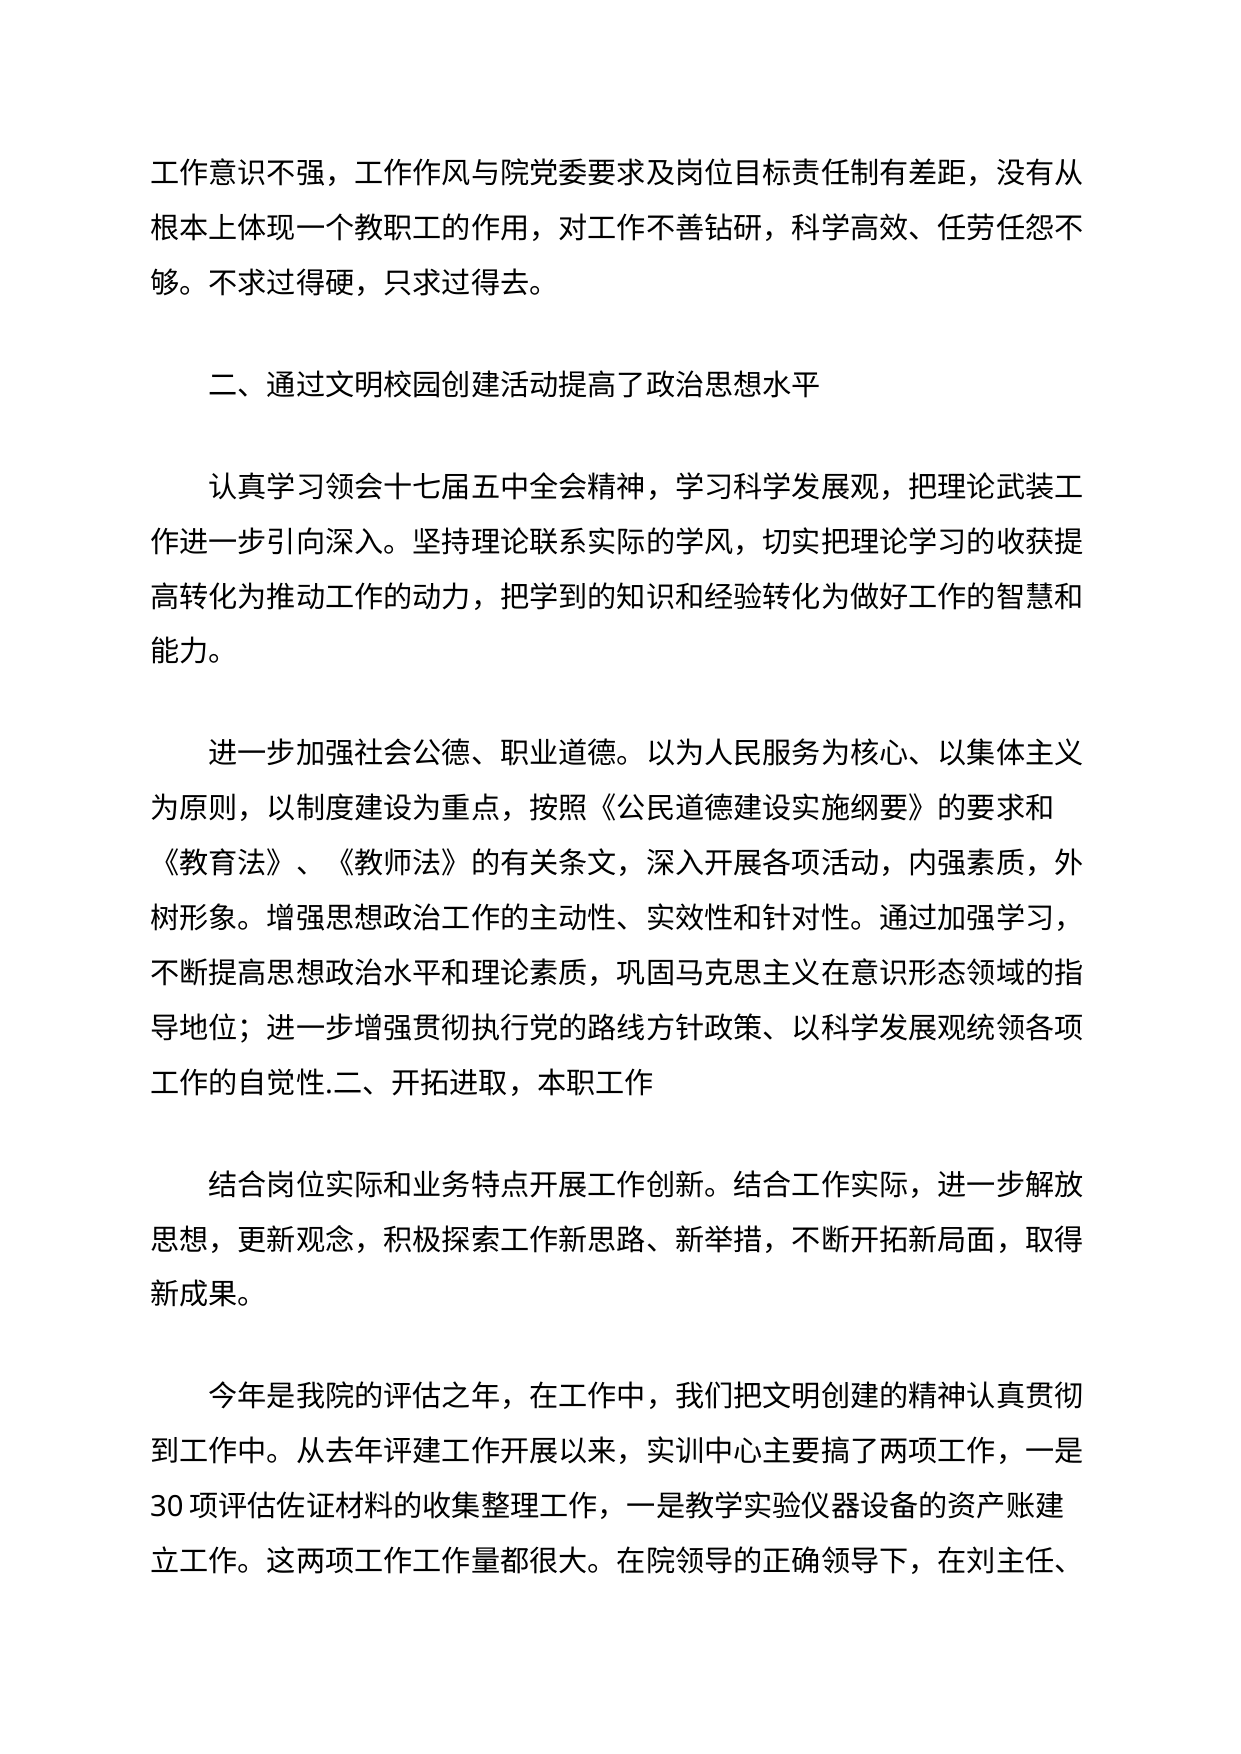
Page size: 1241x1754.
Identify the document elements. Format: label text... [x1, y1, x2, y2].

text 结合岗位实际和业务特点开展工作创新。结合工作实际，进一步解放思想，更新观念，积极探索工作新思路、新举措，不断开拓新局面，取得新成果。 [150, 1161, 1090, 1313]
text 进一步加强社会公德、职业道德。以为人民服务为核心、以集体主义为原则，以制度建设为重点，按照《公民道德建设实施纲要》的要求和《教育法》、《教师法》的有关条文，深入开展各项活动，内强素质，外树形象。增强思想政治工作的主动性、实效性和针对性。通过加强学习，不断提高思想政治水平和理论素质，巩固马克思主义在意识形态领域的指导地位；进一步增强贯彻执行党的路线方针政策、以科学发展观统领各项工作的自觉性.二、开拓进取，本职工作 [150, 730, 1090, 1102]
text 认真学习领会十七届五中全会精神，学习科学发展观，把理论武装工作进一步引向深入。坚持理论联系实际的学风，切实把理论学习的收获提高转化为推动工作的动力，把学到的知识和经验转化为做好工作的智慧和能力。 [150, 463, 1090, 670]
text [150, 150, 1090, 302]
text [150, 1373, 1090, 1580]
text 二、通过文明校园创建活动提高了政治思想水平 [150, 362, 1090, 404]
